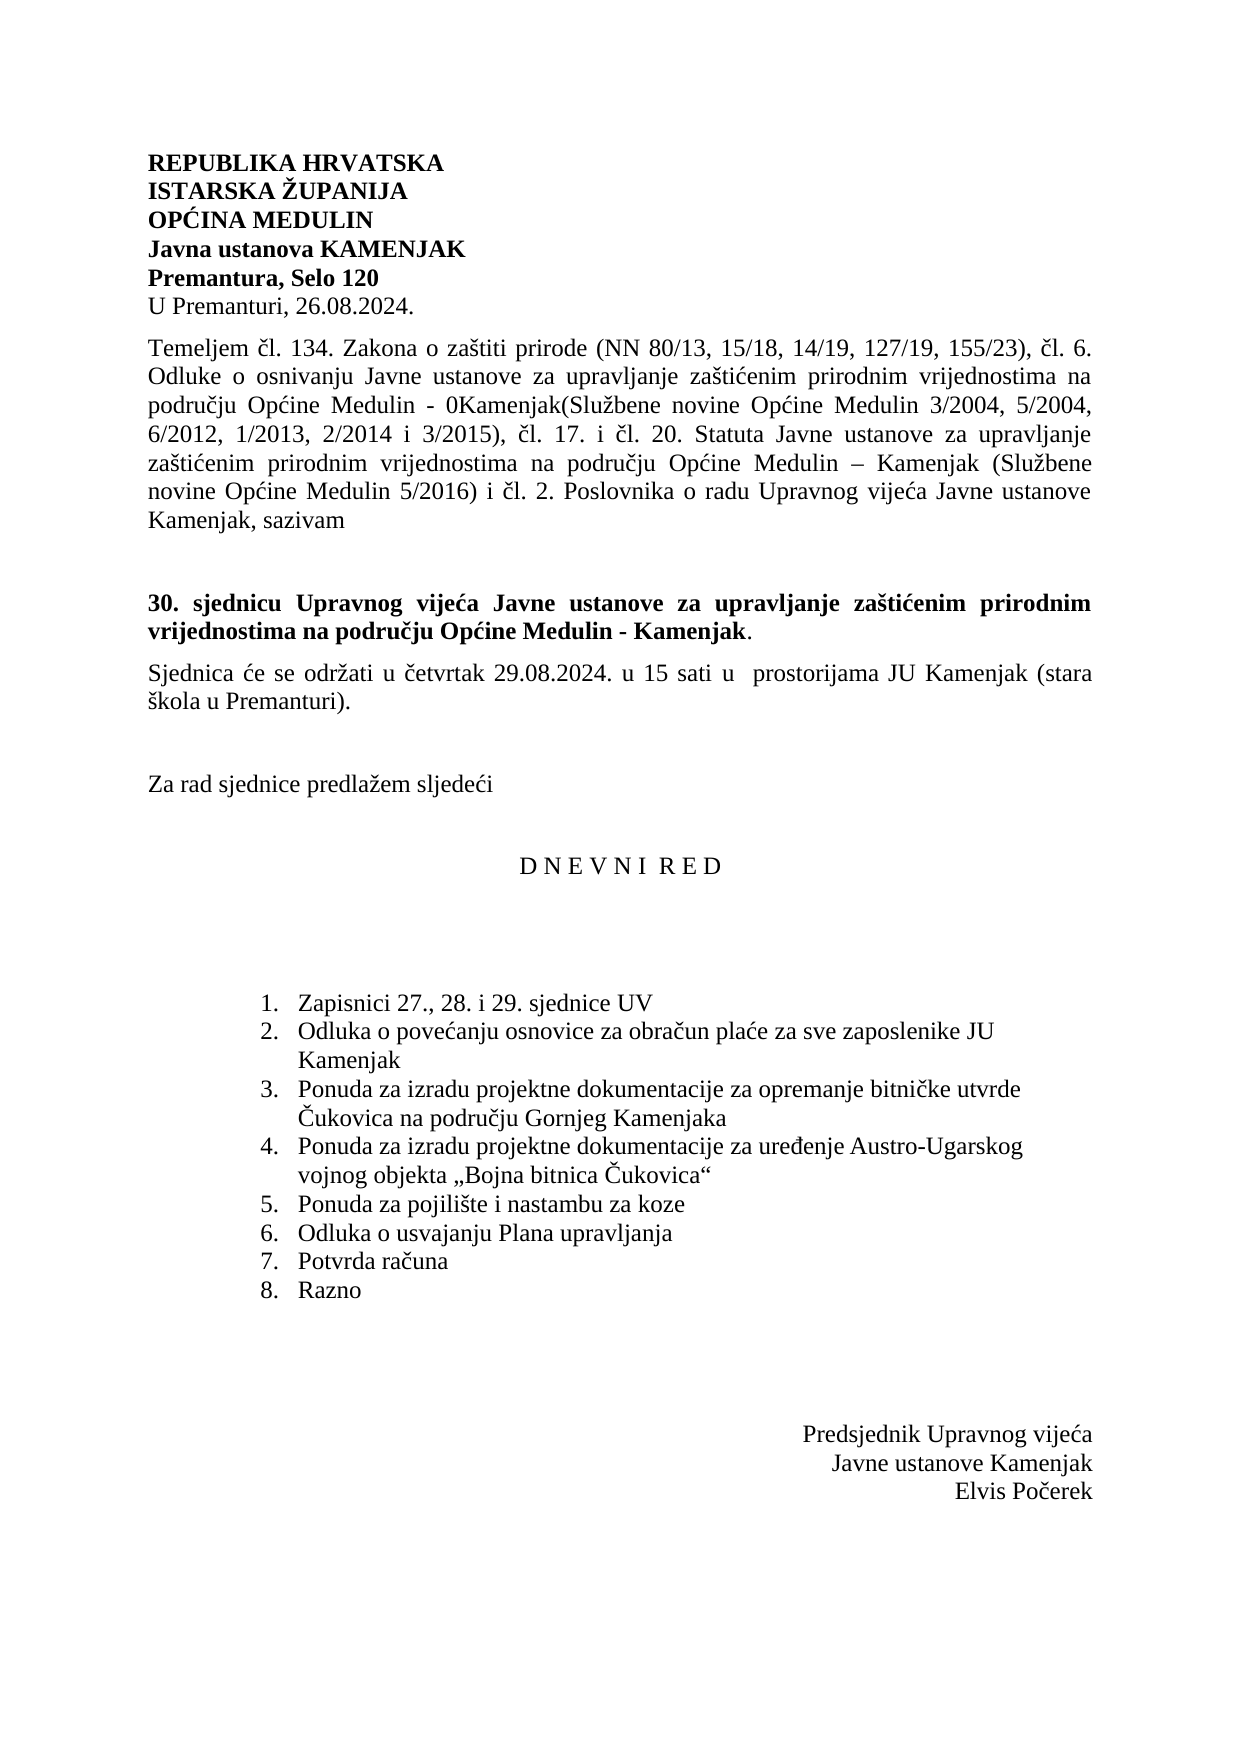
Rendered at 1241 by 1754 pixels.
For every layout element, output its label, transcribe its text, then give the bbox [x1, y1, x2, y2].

text 30. sjednicu Upravnog vijeća Javne ustanove za upravljanje zaštićenim prirodnim vrijednostima na području Općine Medulin - Kamenjak. [148, 588, 1093, 645]
list Ponuda za izradu projektne dokumentacije za uređenje Austro-Ugarskog vojnog objekta „Bojna bitnica Čukovica“ [260, 1131, 1070, 1189]
text REPUBLIKA HRVATSKA [148, 148, 1093, 176]
text Javne ustanove Kamenjak [148, 1448, 1093, 1476]
text Sjednica će se održati u četvrtak 29.08.2024. u 15 sati u prostorijama JU Kamenjak (stara škola u Premanturi). [148, 658, 1093, 715]
text ISTARSKA ŽUPANIJA [148, 176, 1093, 205]
list Ponuda za izradu projektne dokumentacije za opremanje bitničke utvrde Čukovica na području Gornjeg Kamenjaka [260, 1074, 1070, 1131]
list Odluka o povećanju osnovice za obračun plaće za sve zaposlenike JU Kamenjak [260, 1016, 1070, 1074]
text Premantura, Selo 120 [148, 263, 1093, 291]
text D N E V N I R E D [148, 851, 1093, 880]
list Potvrda računa [260, 1246, 1070, 1275]
list Ponuda za pojilište i nastambu za koze [260, 1189, 1070, 1218]
text Javna ustanova KAMENJAK [148, 234, 1093, 263]
text Temeljem čl. 134. Zakona o zaštiti prirode (NN 80/13, 15/18, 14/19, 127/19, 155/23), čl. 6. Odluke o osnivanju Javne ustanove za upravljanje zaštićenim prirodnim vrijednostima na području Općine Medulin - 0Kamenjak(Službene novine Općine Medulin 3/2004, 5/2004, 6/2012, 1/2013, 2/2014 i 3/2015), čl. 17. i čl. 20. Statuta Javne ustanove za upravljanje zaštićenim prirodnim vrijednostima na području Općine Medulin – Kamenjak (Službene novine Općine Medulin 5/2016) i čl. 2. Poslovnika o radu Upravnog vijeća Javne ustanove Kamenjak, sazivam [148, 333, 1093, 534]
text U Premanturi, 26.08.2024. [148, 291, 1093, 320]
list Odluka o usvajanju Plana upravljanja [260, 1218, 1070, 1246]
list Zapisnici 27., 28. i 29. sjednice UV [260, 988, 1070, 1016]
text OPĆINA MEDULIN [148, 205, 1093, 234]
text Predsjednik Upravnog vijeća [148, 1419, 1093, 1448]
text Elvis Počerek [148, 1476, 1093, 1505]
text Za rad sjednice predlažem sljedeći [148, 769, 1093, 798]
list Razno [260, 1275, 1070, 1304]
